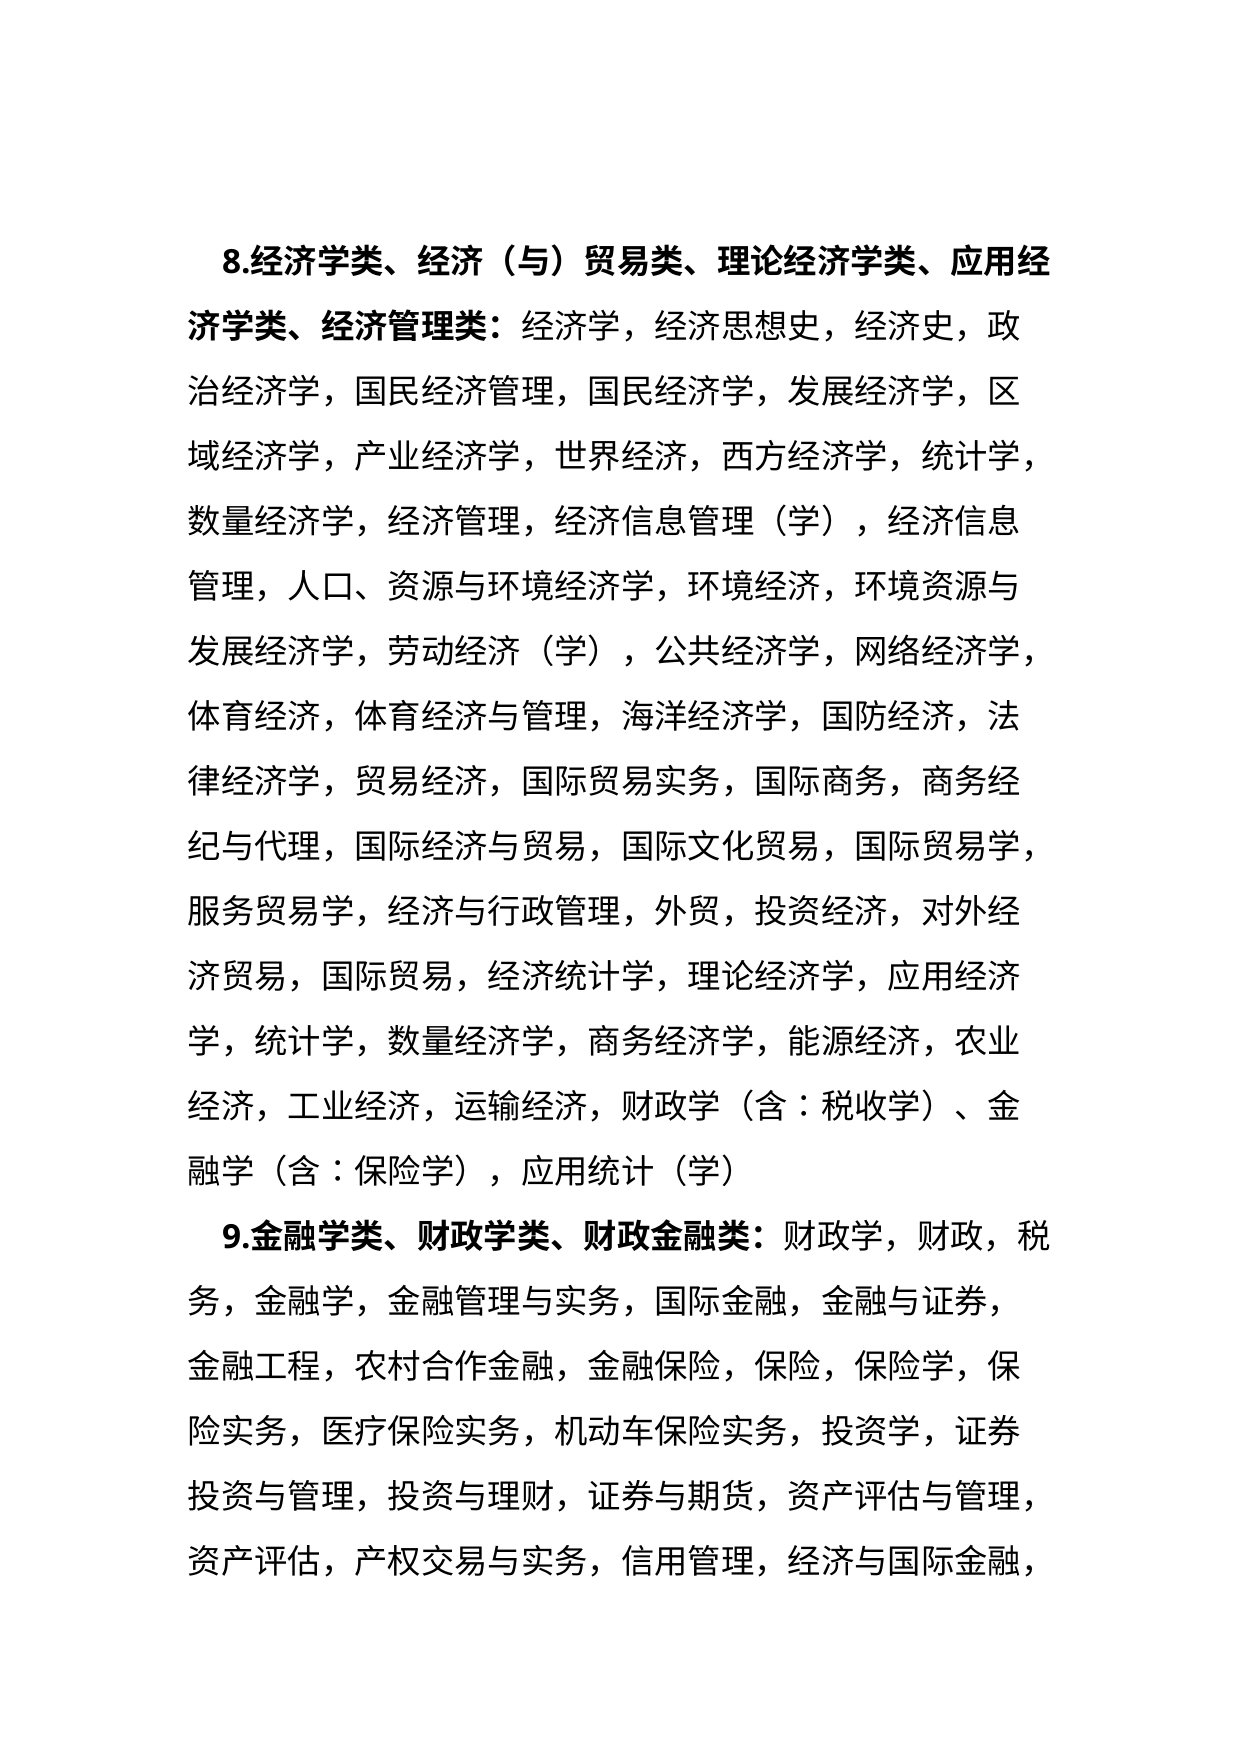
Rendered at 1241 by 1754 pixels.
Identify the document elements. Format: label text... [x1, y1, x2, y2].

text 8.经济学类、经济（与）贸易类、理论经济学类、应用经济学类、经济管理类：经济学，经济思想史，经济史，政治经济学，国民经济管理，国民经济学，发展经济学，区域经济学，产业经济学，世界经济，西方经济学，统计学，数量经济学，经济管理，经济信息管理（学），经济信息管理，人口、资源与环境经济学，环境经济，环境资源与发展经济学，劳动经济（学），公共经济学，网络经济学，体育经济，体育经济与管理，海洋经济学，国防经济，法律经济学，贸易经济，国际贸易实务，国际商务，商务经纪与代理，国际经济与贸易，国际文化贸易，国际贸易学，服务贸易学，经济与行政管理，外贸，投资经济，对外经济贸易，国际贸易，经济统计学，理论经济学，应用经济学，统计学，数量经济学，商务经济学，能源经济，农业经济，工业经济，运输经济，财政学（含∶税收学）、金融学（含∶保险学），应用统计（学） [187, 227, 1053, 1202]
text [187, 1202, 1053, 1592]
